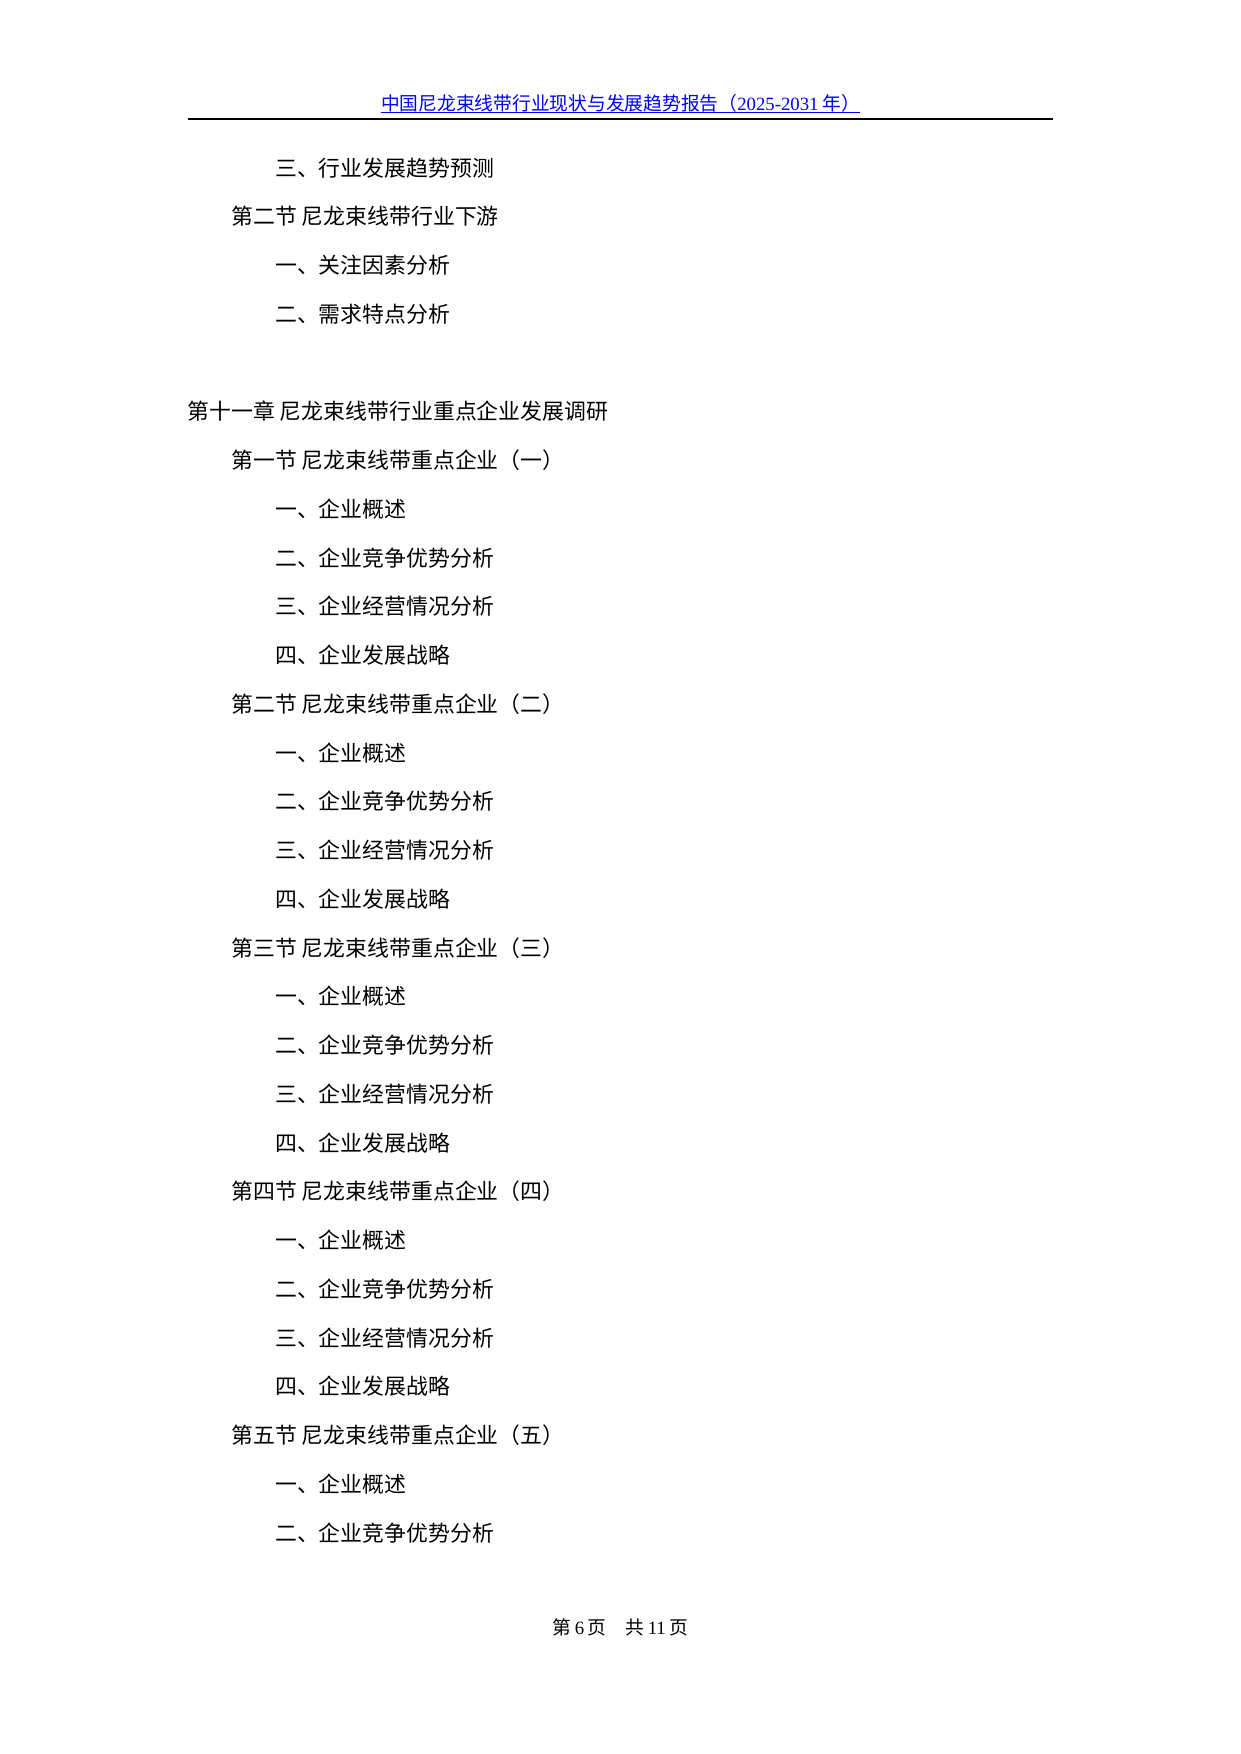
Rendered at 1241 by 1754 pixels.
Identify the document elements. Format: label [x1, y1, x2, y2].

text [187, 150, 1053, 1548]
